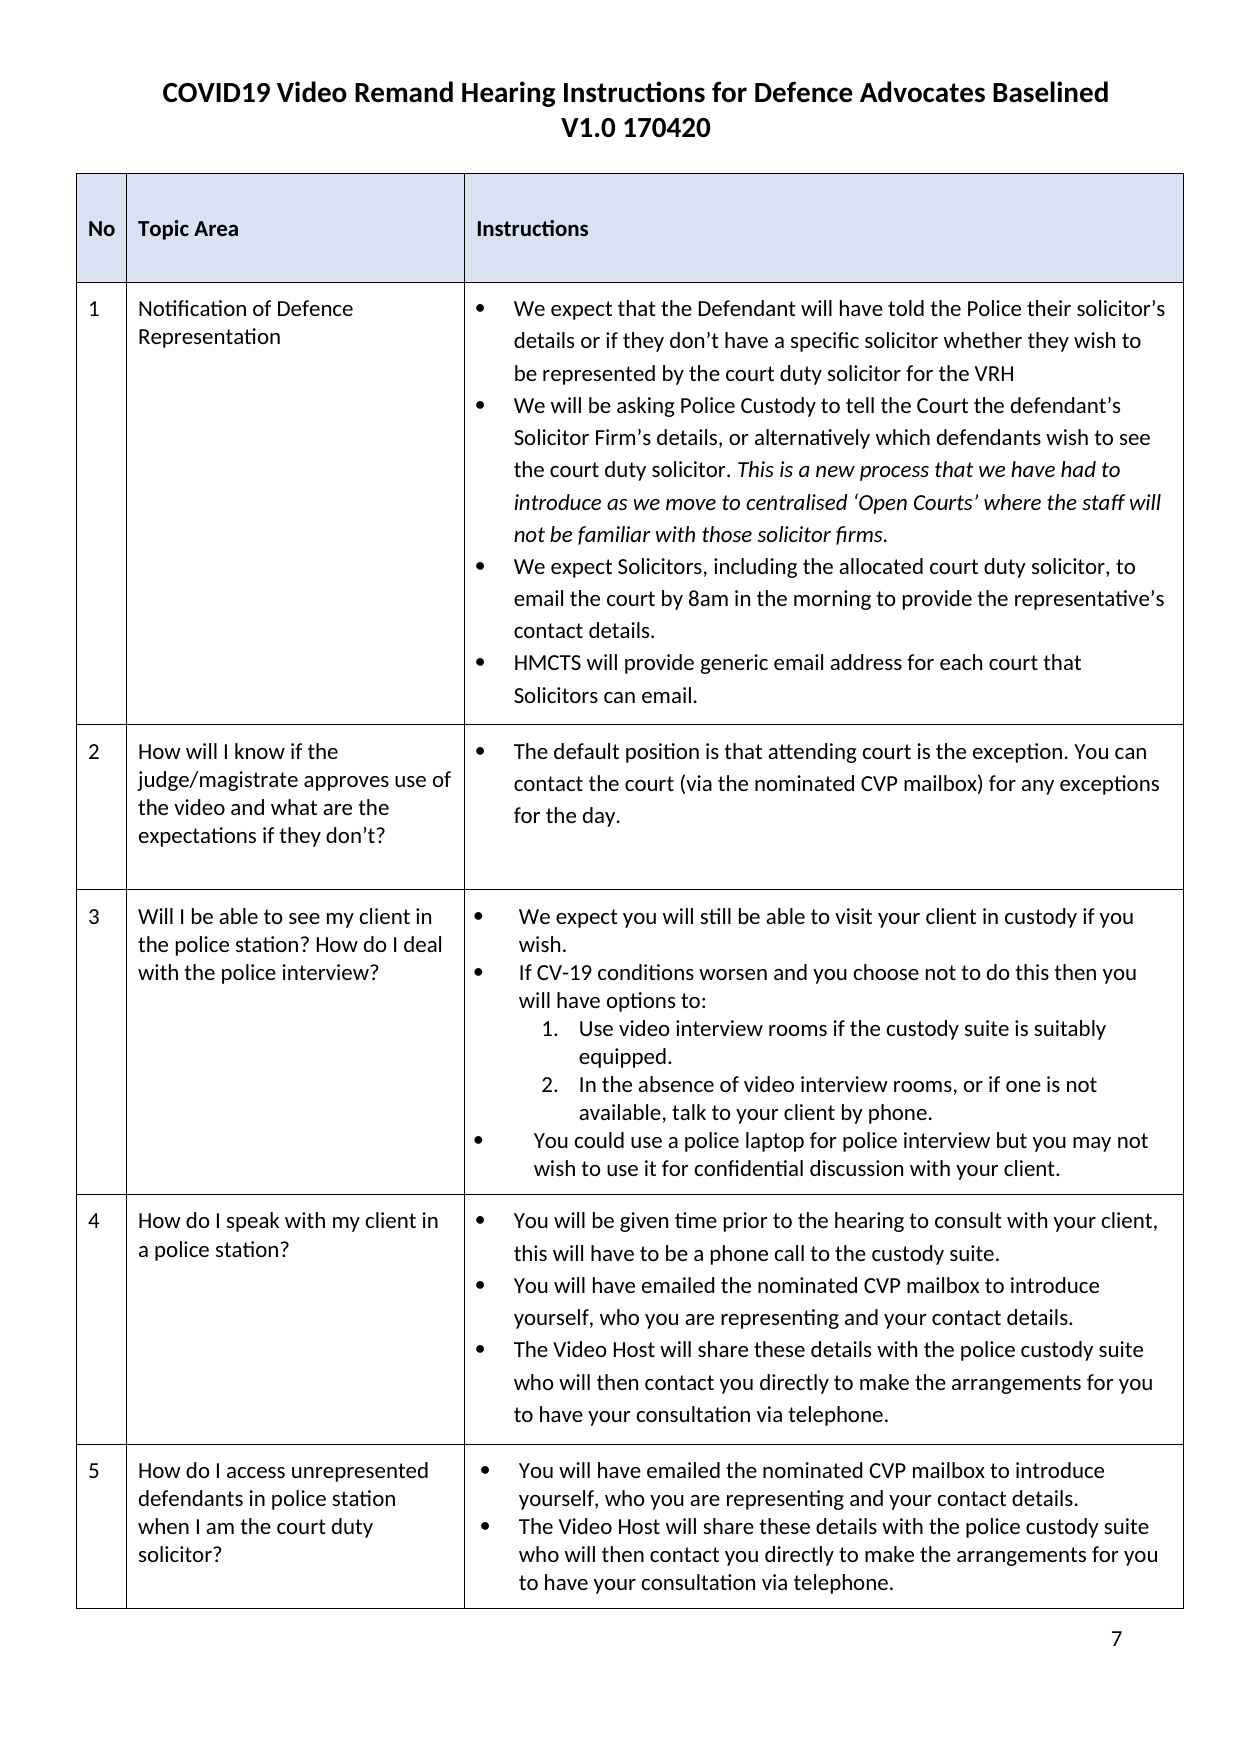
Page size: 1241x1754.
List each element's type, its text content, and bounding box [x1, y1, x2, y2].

table_cell The default position is that attending court is the exception. You can contact the court (via the nominated CVP mailbox) for any exceptions for the day. [465, 725, 1183, 889]
table_cell How do I speak with my client in a police station? [127, 1195, 464, 1443]
table_header Instructions [465, 174, 1183, 282]
table_cell How do I access unrepresented defendants in police station when I am the court duty solicitor? [127, 1445, 464, 1608]
table_cell We expect you will still be able to visit your client in custody if you wish. If CV-19 conditions worsen and you choose not to do this then you will have options to: Use video interview rooms if the custody suite is suitably equipped. In the absence of video interview rooms, or if one is not available, talk to your client by phone. You could use a police laptop for police interview but you may not wish to use it for confidential discussion with your client. [465, 890, 1183, 1194]
table_cell How will I know if the judge/magistrate approves use of the video and what are the expectations if they don’t? [127, 725, 464, 889]
table_cell 4 [77, 1195, 126, 1443]
table_cell You will have emailed the nominated CVP mailbox to introduce yourself, who you are representing and your contact details. The Video Host will share these details with the police custody suite who will then contact you directly to make the arrangements for you to have your consultation via telephone. [465, 1445, 1183, 1608]
table_cell Notification of Defence Representation [127, 283, 464, 724]
table_cell We expect that the Defendant will have told the Police their solicitor’s details or if they don’t have a specific solicitor whether they wish to be represented by the court duty solicitor for the VRH We will be asking Police Custody to tell the Court the defendant’s Solicitor Firm’s details, or alternatively which defendants wish to see the court duty solicitor. This is a new process that we have had to introduce as we move to centralised ‘Open Courts’ where the staff will not be familiar with those solicitor firms. We expect Solicitors, including the allocated court duty solicitor, to email the court by 8am in the morning to provide the representative’s contact details. HMCTS will provide generic email address for each court that Solicitors can email. [465, 283, 1183, 724]
table_header No [77, 174, 126, 282]
table_cell 5 [77, 1445, 126, 1608]
table_cell 2 [77, 725, 126, 889]
table_cell Will I be able to see my client in the police station? How do I deal with the police interview? [127, 890, 464, 1194]
table_header Topic Area [127, 174, 464, 282]
table_cell 3 [77, 890, 126, 1194]
table_cell You will be given time prior to the hearing to consult with your client, this will have to be a phone call to the custody suite. You will have emailed the nominated CVP mailbox to introduce yourself, who you are representing and your contact details. The Video Host will share these details with the police custody suite who will then contact you directly to make the arrangements for you to have your consultation via telephone. [465, 1195, 1183, 1443]
table_cell 1 [77, 283, 126, 724]
